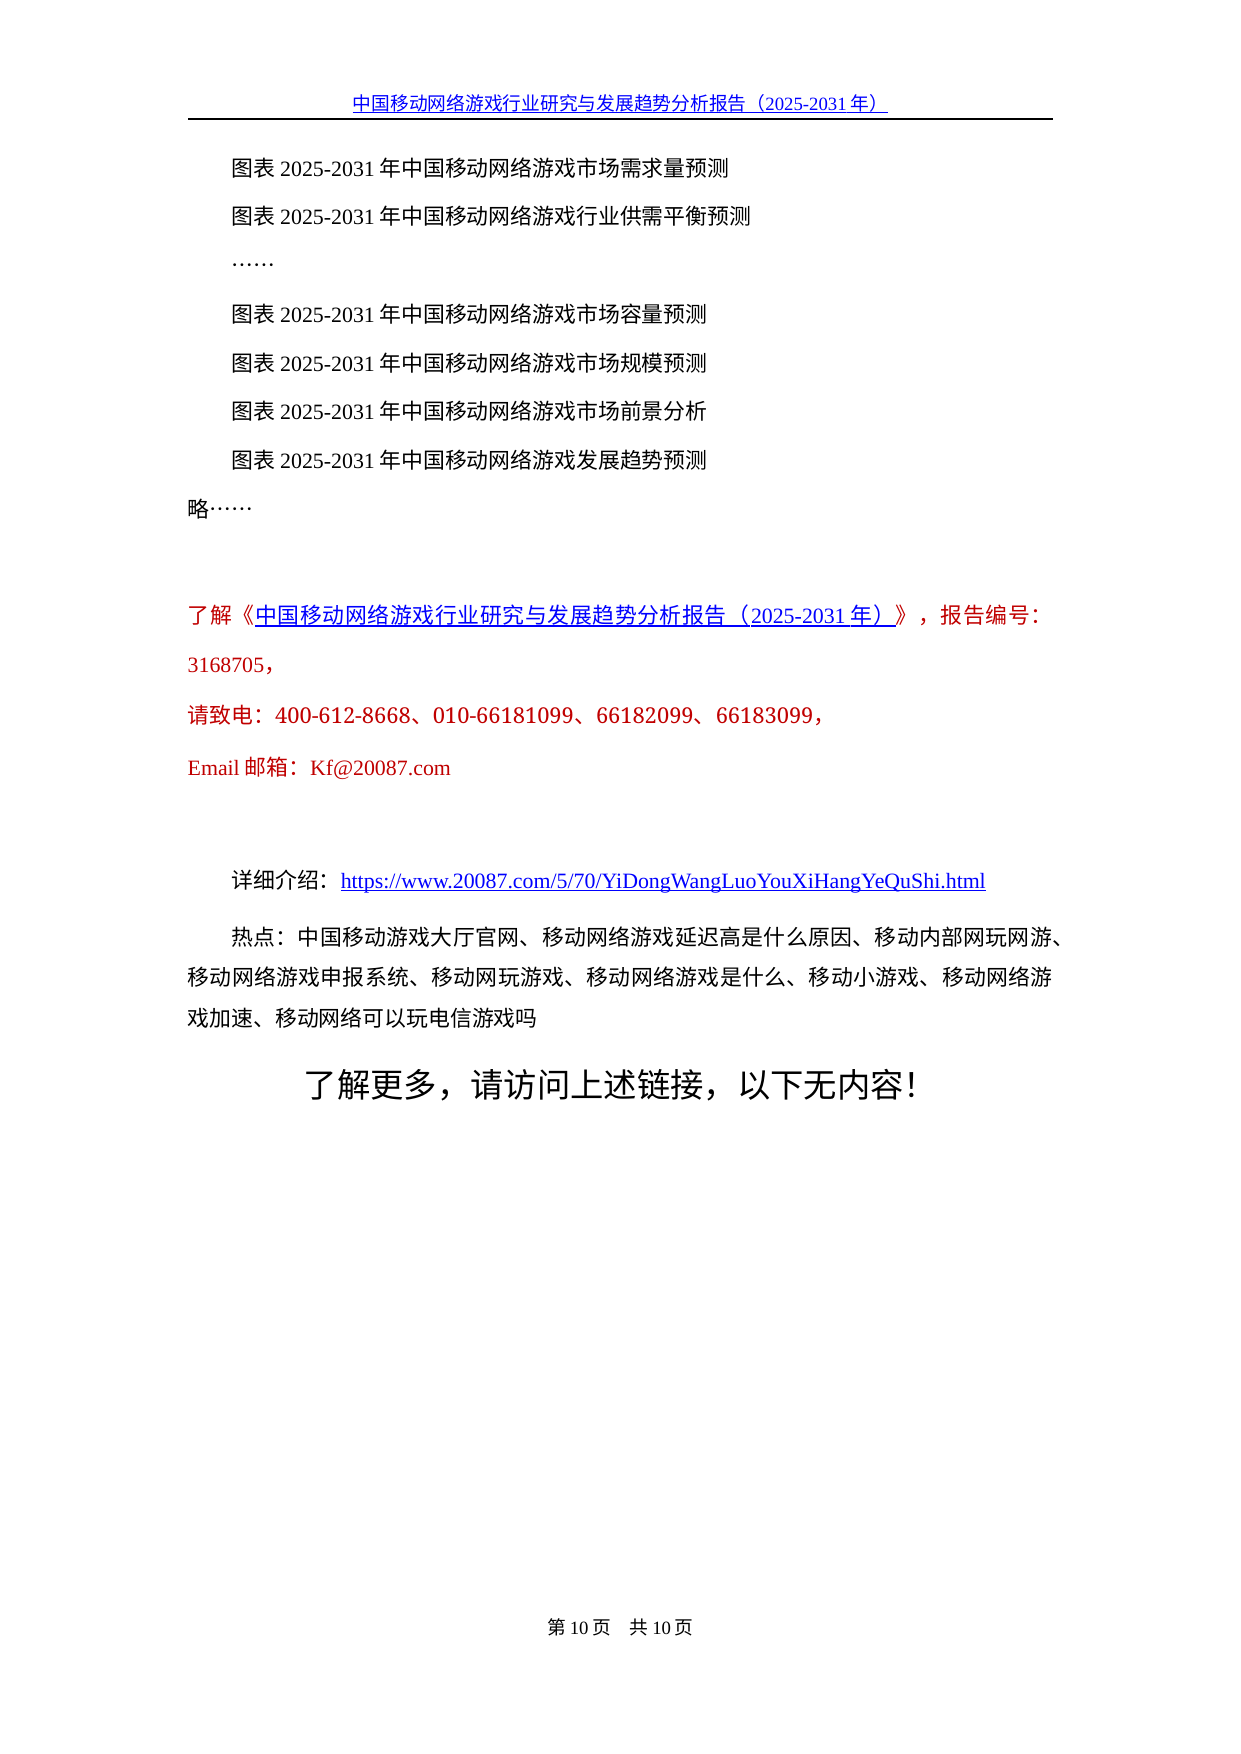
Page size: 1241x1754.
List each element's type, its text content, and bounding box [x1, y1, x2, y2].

text 请致电：400-612-8668、010-66181099、66182099、66183099， [187, 698, 1053, 731]
title 了解更多，请访问上述链接，以下无内容！ [187, 1051, 1053, 1116]
text 热点：中国移动游戏大厅官网、移动网络游戏延迟高是什么原因、移动内部网玩网游、移动网络游戏申报系统、移动网玩游戏、移动网络游戏是什么、移动小游戏、移动网络游戏加速、移动网络可以玩电信游戏吗 [187, 919, 1053, 1033]
text Email邮箱：Kf@20087.com [187, 750, 1053, 782]
text 了解《中国移动网络游戏行业研究与发展趋势分析报告（2025-2031年）》，报告编号：3168705， [187, 598, 1053, 679]
text 详细介绍：https://www.20087.com/5/70/YiDongWangLuoYouXiHangYeQuShi.html [187, 863, 1053, 895]
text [187, 150, 1053, 524]
